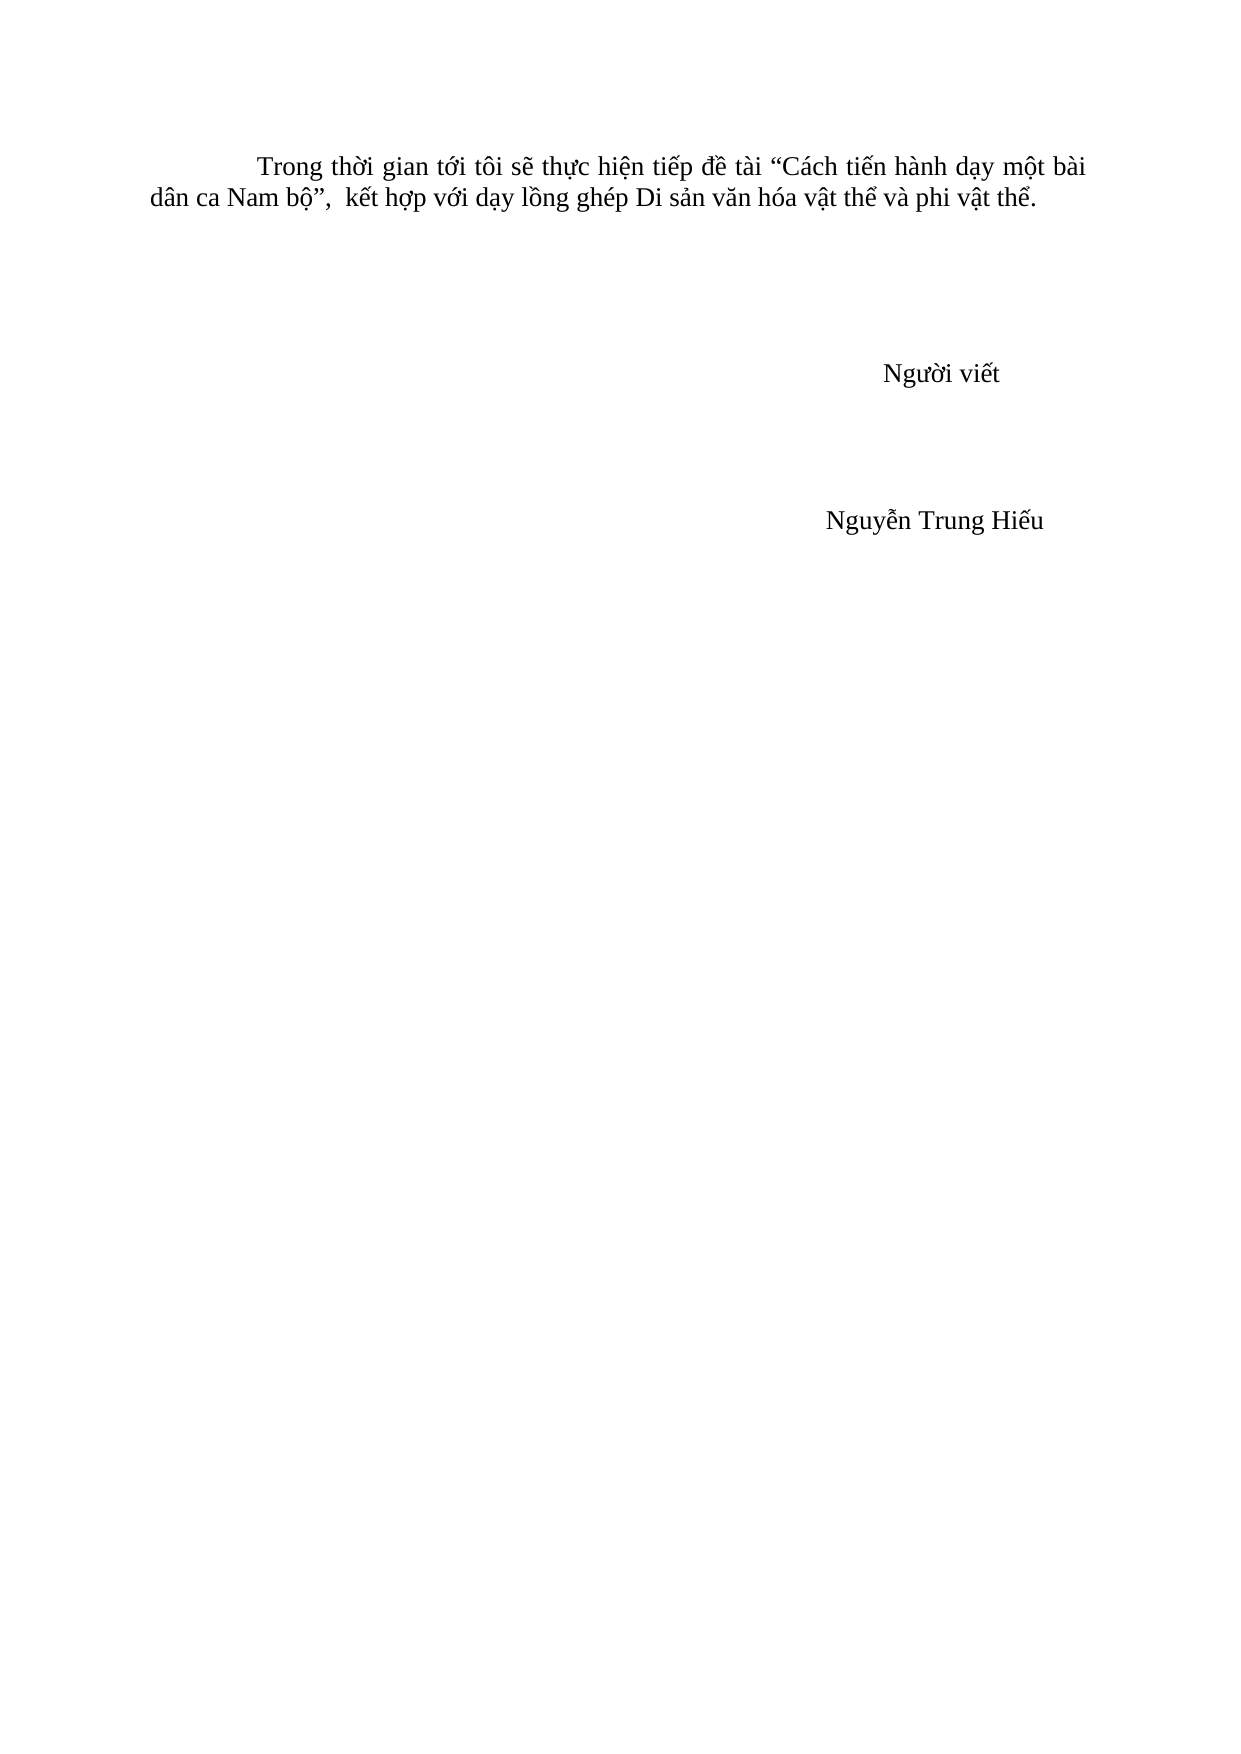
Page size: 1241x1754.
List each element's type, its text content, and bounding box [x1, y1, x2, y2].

text Nguyễn Trung Hiếu [150, 504, 1090, 535]
text Trong thời gian tới tôi sẽ thực hiện tiếp đề tài “Cách tiến hành dạy một bài dân ca Nam bộ”, kết hợp với dạy lồng ghép Di sản văn hóa vật thể và phi vật thể. [150, 150, 1090, 212]
text Người viết [150, 328, 1090, 388]
